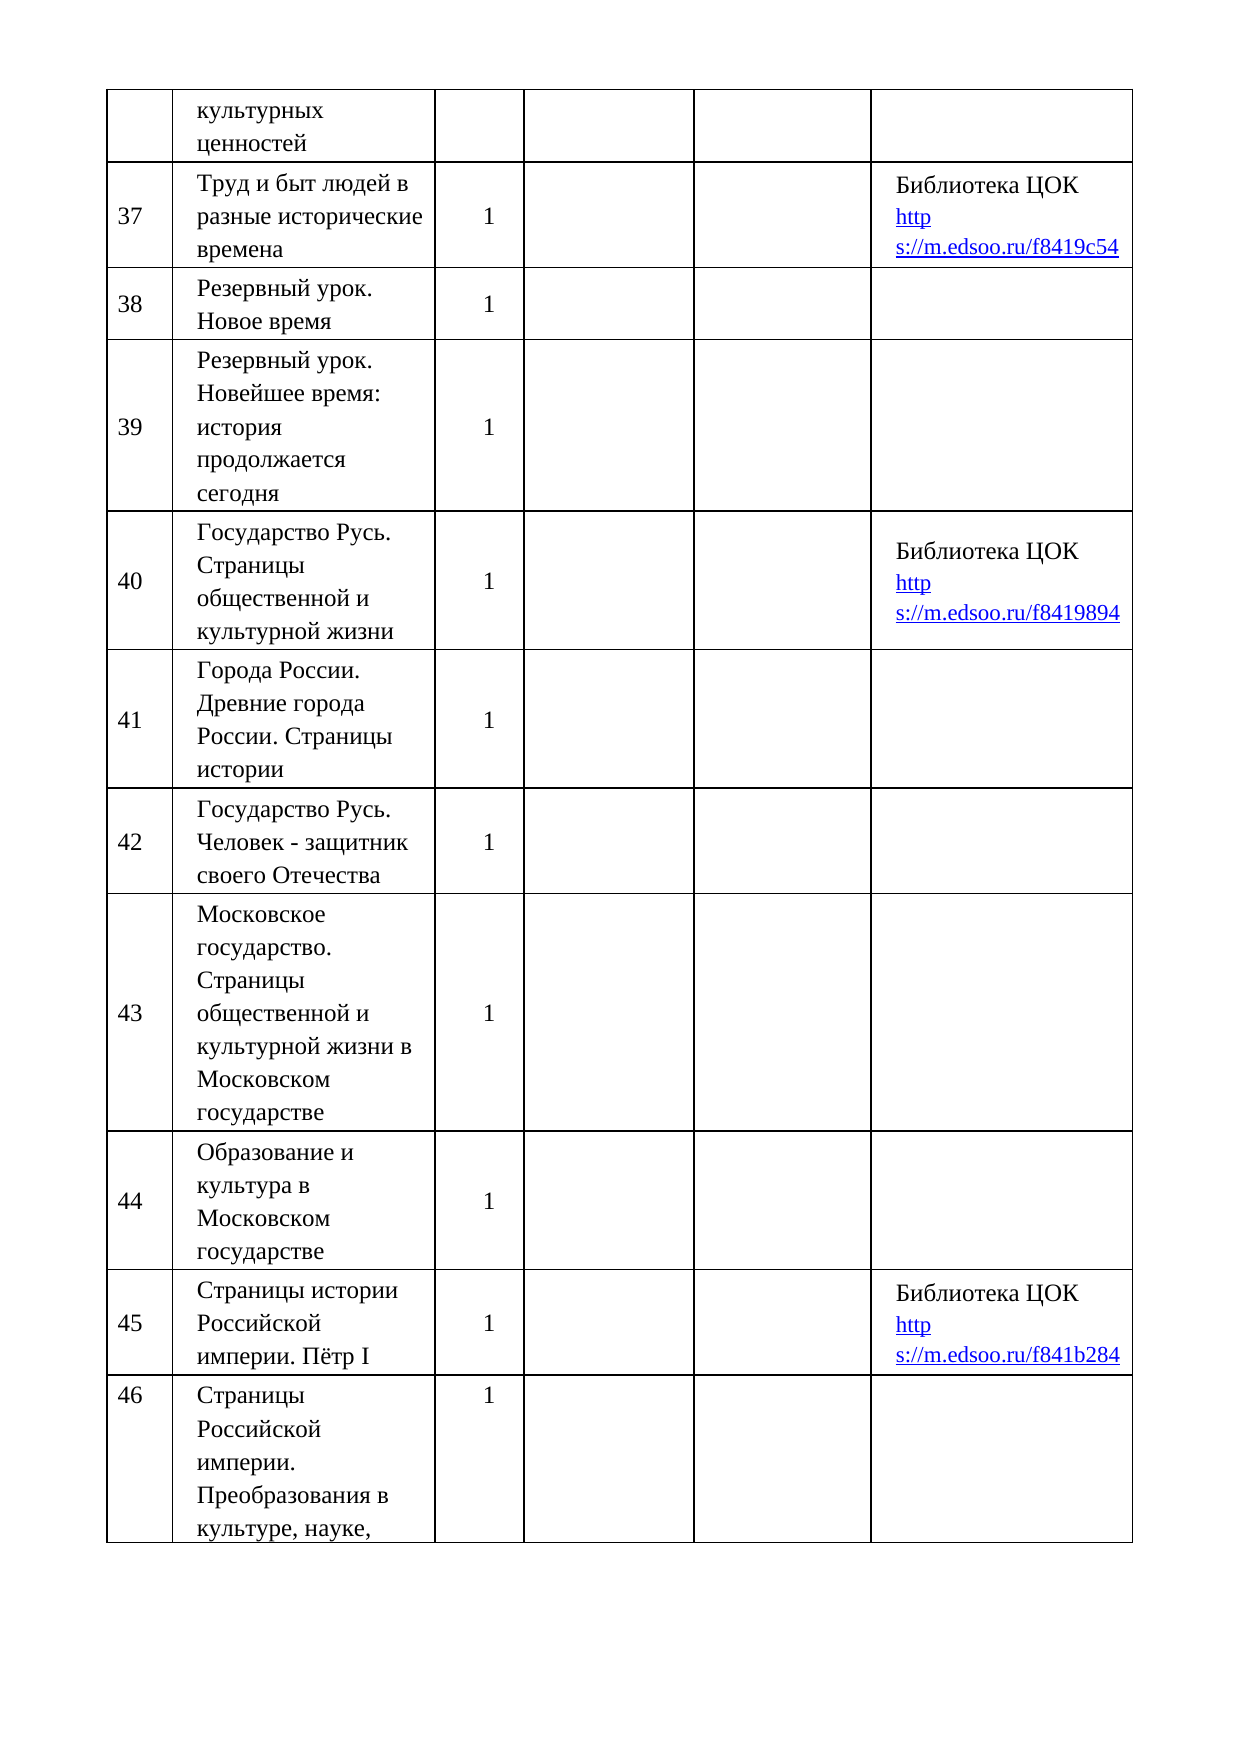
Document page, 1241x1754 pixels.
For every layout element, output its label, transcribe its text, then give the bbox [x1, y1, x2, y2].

table_cell 1 [436, 90, 523, 161]
table_cell [525, 512, 693, 649]
table_cell Образование и культура в Московском государстве [173, 1132, 434, 1268]
table_cell [695, 1376, 870, 1541]
table_cell 42 [108, 789, 172, 892]
table_cell [695, 894, 870, 1130]
table_cell [695, 1132, 870, 1268]
table_cell [695, 340, 870, 510]
table_cell [525, 1132, 693, 1268]
table_cell [872, 340, 1132, 510]
table_cell [872, 268, 1132, 339]
table_cell Государство Русь. Человек - защитник своего Отечества [173, 789, 434, 892]
table_cell [872, 894, 1132, 1130]
table_cell Труд и быт людей в разные исторические времена [173, 163, 434, 266]
table_cell [525, 163, 693, 266]
table_cell Государство Русь. Страницы общественной и культурной жизни [173, 512, 434, 649]
table_cell [695, 512, 870, 649]
table_cell [695, 90, 870, 161]
table_cell 43 [108, 894, 172, 1130]
table_cell 39 [108, 340, 172, 510]
table_cell [525, 268, 693, 339]
table_cell 1 [436, 1132, 523, 1268]
table_cell Библиотека ЦОК https://m.edsoo.ru/f841b284 [872, 1270, 1132, 1374]
table_cell [872, 1132, 1132, 1268]
table_cell 41 [108, 650, 172, 787]
table_cell 46 [108, 1376, 172, 1541]
table_cell 36 [108, 90, 172, 161]
table_cell [695, 789, 870, 892]
table_cell [525, 789, 693, 892]
table_cell 1 [436, 894, 523, 1130]
table_cell [525, 650, 693, 787]
table_cell 1 [436, 512, 523, 649]
table_cell [695, 268, 870, 339]
table_cell Резервный урок. Новое время [173, 268, 434, 339]
table_cell 1 [436, 650, 523, 787]
table_cell [525, 1270, 693, 1374]
table_cell [872, 650, 1132, 787]
table_cell Страницы истории Российской империи. Пётр I [173, 1270, 434, 1374]
table_cell Библиотека ЦОК https://m.edsoo.ru/f8419c54 [872, 163, 1132, 266]
table_cell 37 [108, 163, 172, 266]
table_cell 40 [108, 512, 172, 649]
table_cell Библиотека ЦОК https://m.edsoo.ru/f8419894 [872, 512, 1132, 649]
table_cell [525, 340, 693, 510]
table_cell [525, 90, 693, 161]
table_cell [695, 1270, 870, 1374]
table_cell 45 [108, 1270, 172, 1374]
table_cell [872, 789, 1132, 892]
table_cell 1 [436, 1376, 523, 1541]
table_cell [695, 650, 870, 787]
table_cell 1 [436, 1270, 523, 1374]
table_cell 38 [108, 268, 172, 339]
table_cell 1 [436, 268, 523, 339]
table_cell [695, 163, 870, 266]
table_cell [525, 1376, 693, 1541]
table_cell [872, 90, 1132, 161]
table_cell 1 [436, 789, 523, 892]
table_cell 1 [436, 163, 523, 266]
table_cell 44 [108, 1132, 172, 1268]
table_cell 1 [436, 340, 523, 510]
table_cell Города России. Древние города России. Страницы истории [173, 650, 434, 787]
table_cell Резервный урок. Новейшее время: история продолжается сегодня [173, 340, 434, 510]
table_cell [872, 1376, 1132, 1541]
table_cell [173, 1376, 434, 1541]
table_cell [525, 894, 693, 1130]
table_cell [173, 90, 434, 161]
table_cell Московское государство. Страницы общественной и культурной жизни в Московском государстве [173, 894, 434, 1130]
